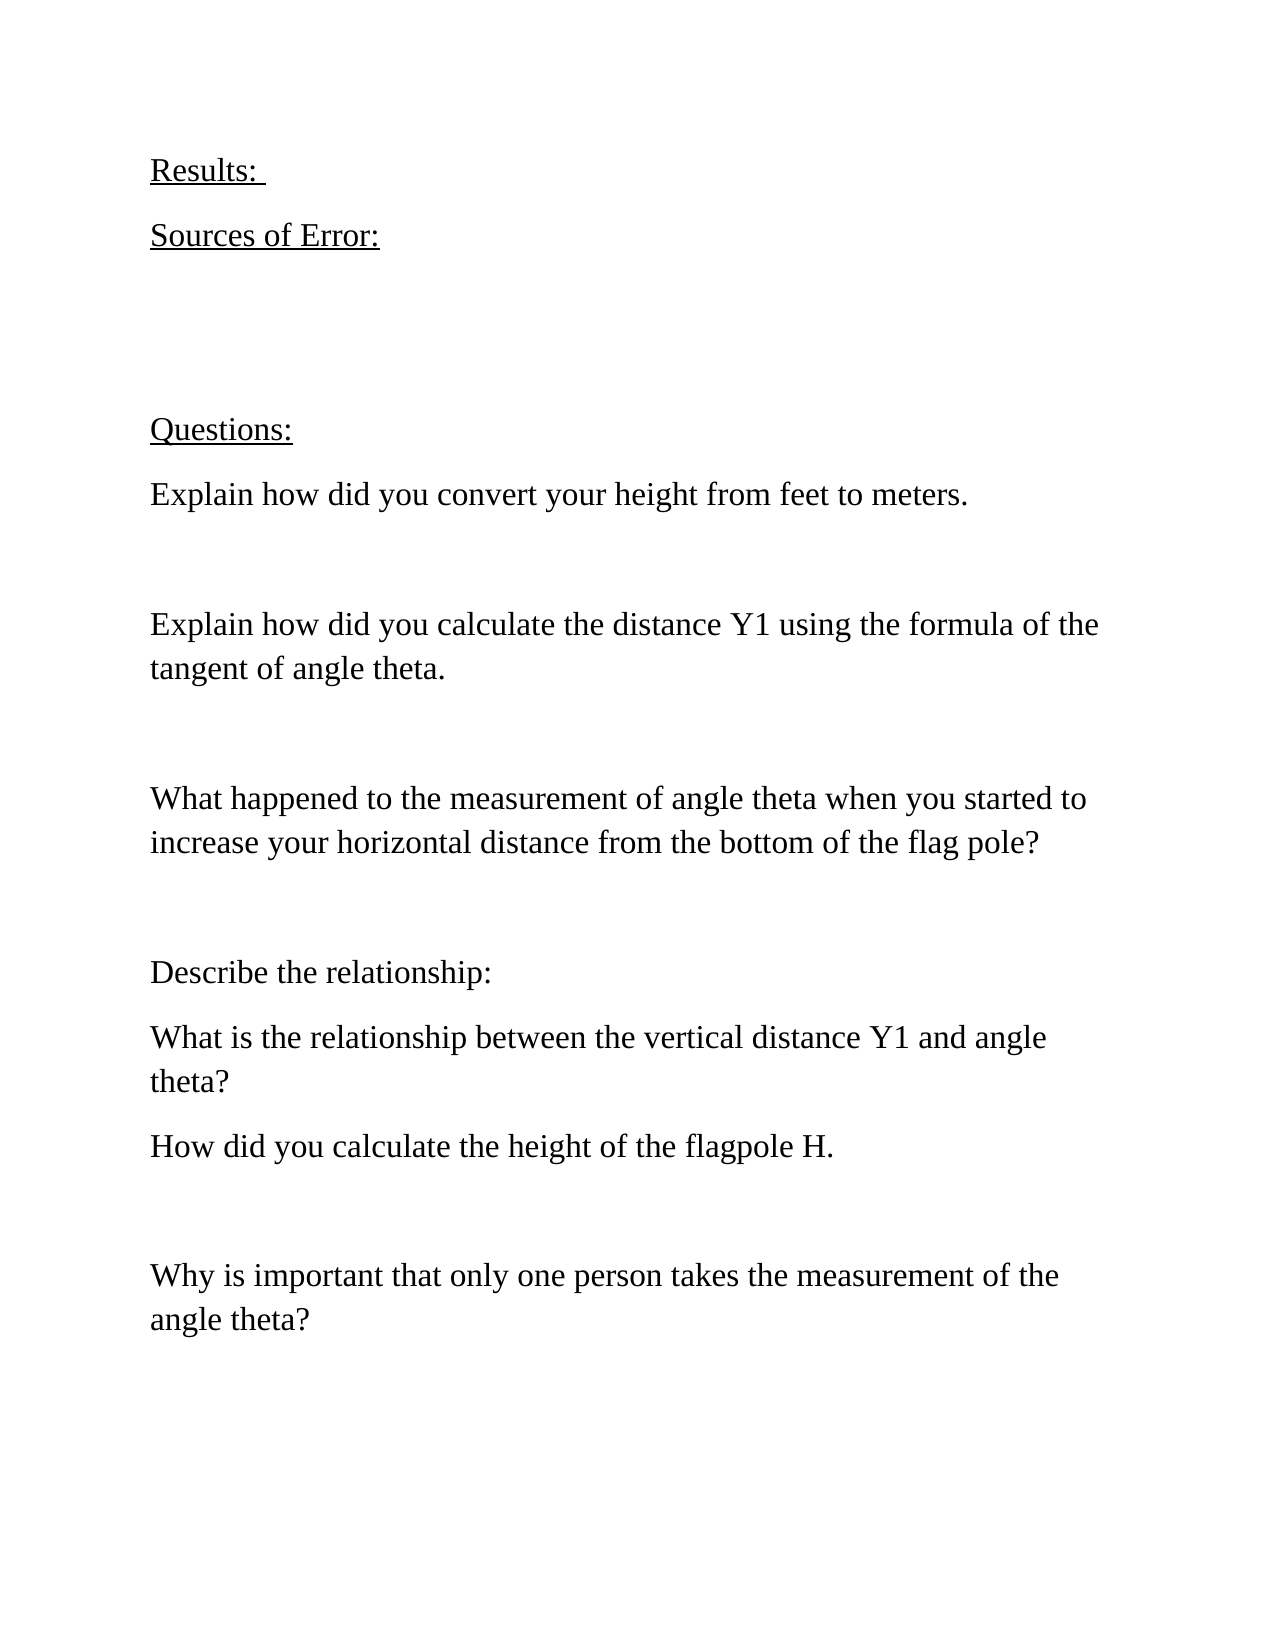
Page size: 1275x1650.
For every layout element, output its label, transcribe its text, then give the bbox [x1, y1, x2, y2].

text What is the relationship between the vertical distance Y1 and angle theta? [150, 1017, 1125, 1099]
text Explain how did you calculate the distance Y1 using the formula of the tangent of angle theta. [150, 604, 1125, 687]
text Questions: [150, 409, 1125, 448]
text What happened to the measurement of angle theta when you started to increase your horizontal distance from the bottom of the flag pole? [150, 778, 1125, 861]
text Sources of Error: [150, 215, 1125, 253]
text Explain how did you convert your height from feet to meters. [150, 474, 1125, 513]
text Why is important that only one person takes the measurement of the angle theta? [150, 1256, 1125, 1338]
text Describe the relationship: [150, 952, 1125, 990]
text How did you calculate the height of the flagpole H. [150, 1126, 1125, 1164]
text Results: [150, 150, 1125, 188]
